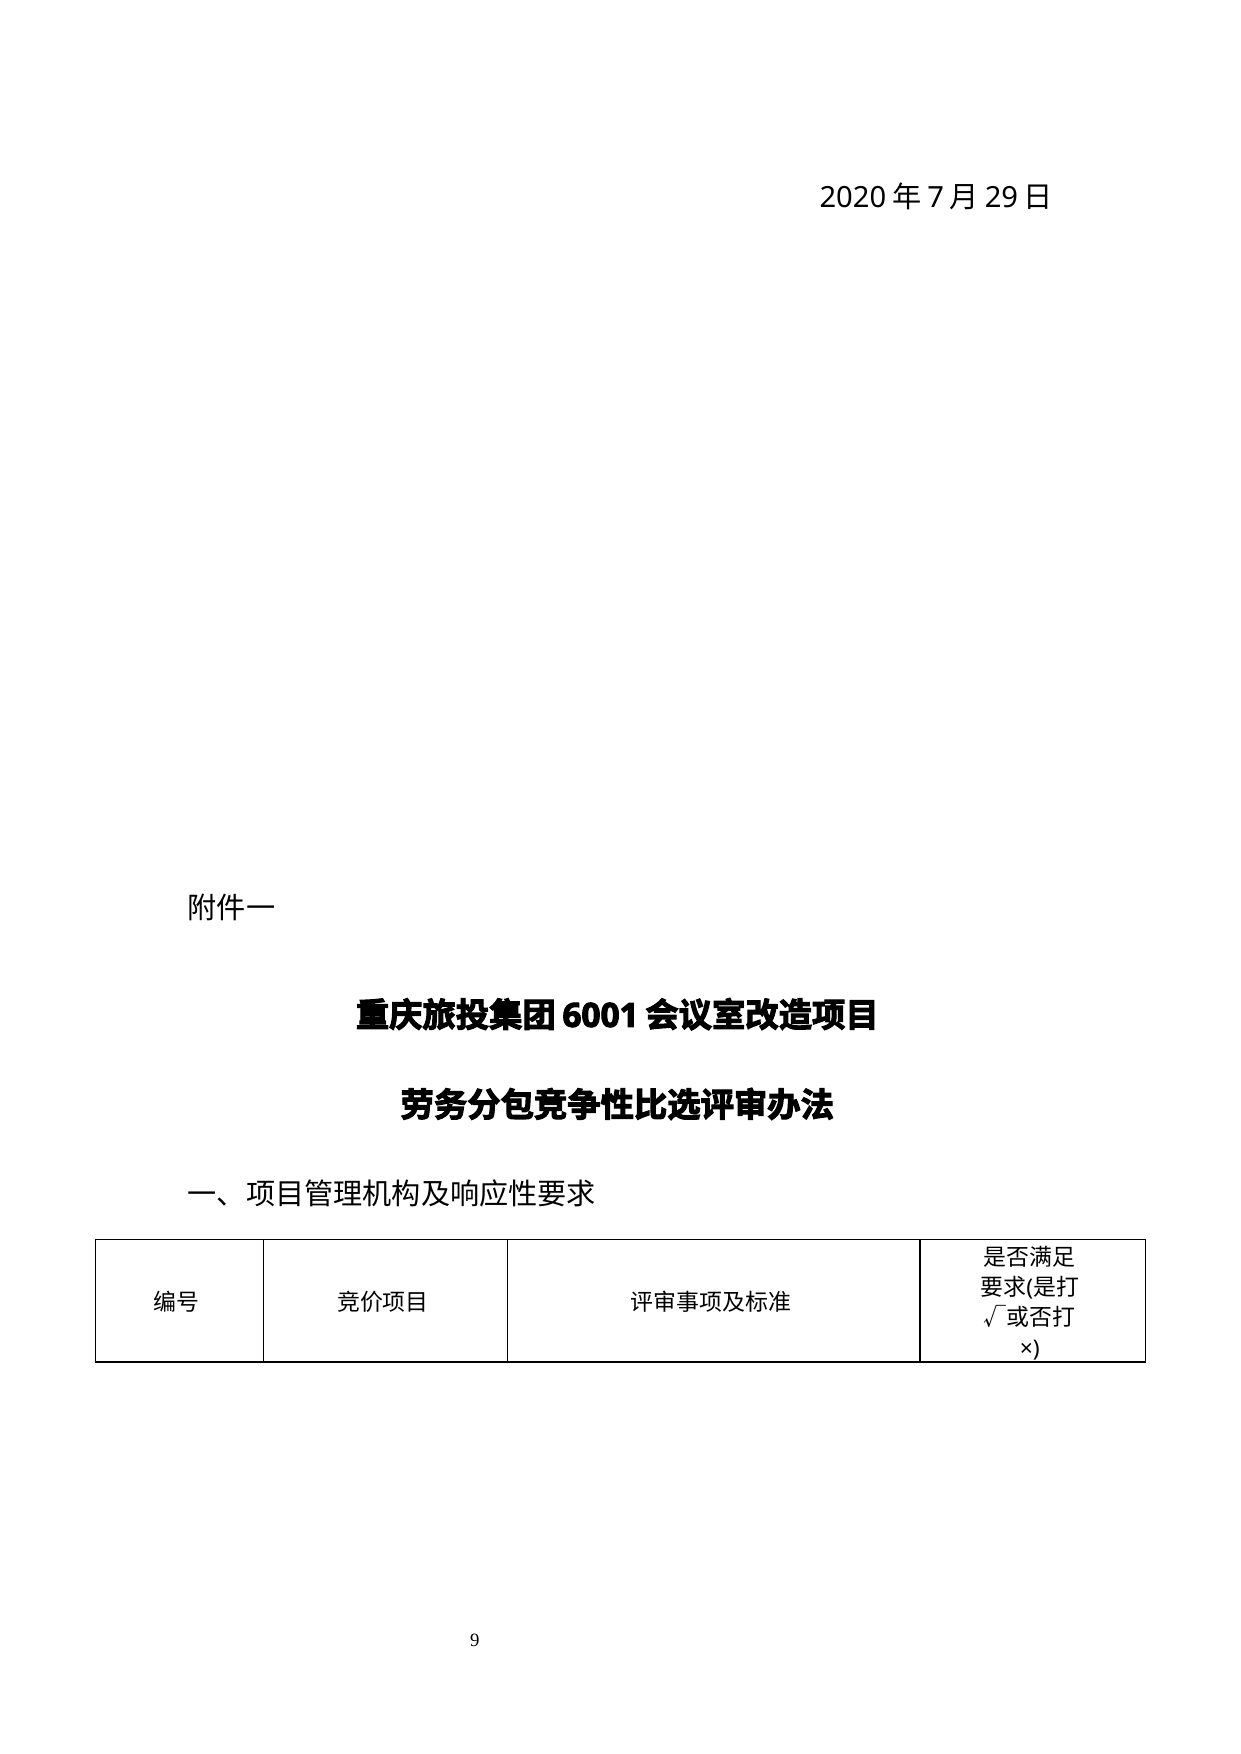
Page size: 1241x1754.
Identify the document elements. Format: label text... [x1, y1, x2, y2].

table_header 竞价项目 [264, 1240, 507, 1361]
table_header 评审事项及标准 [508, 1240, 919, 1361]
text 一、项目管理机构及响应性要求 [182, 1162, 1053, 1222]
text 附件一 [187, 876, 1053, 937]
text 重庆旅投集团6001会议室改造项目 [181, 982, 1053, 1043]
table_header 编号 [96, 1240, 263, 1361]
text 2020年7月29日 [187, 164, 1053, 225]
text 劳务分包竞争性比选评审办法 [181, 1072, 1053, 1133]
table_header 是否满足要求(是打√或否打×) [921, 1240, 1145, 1361]
